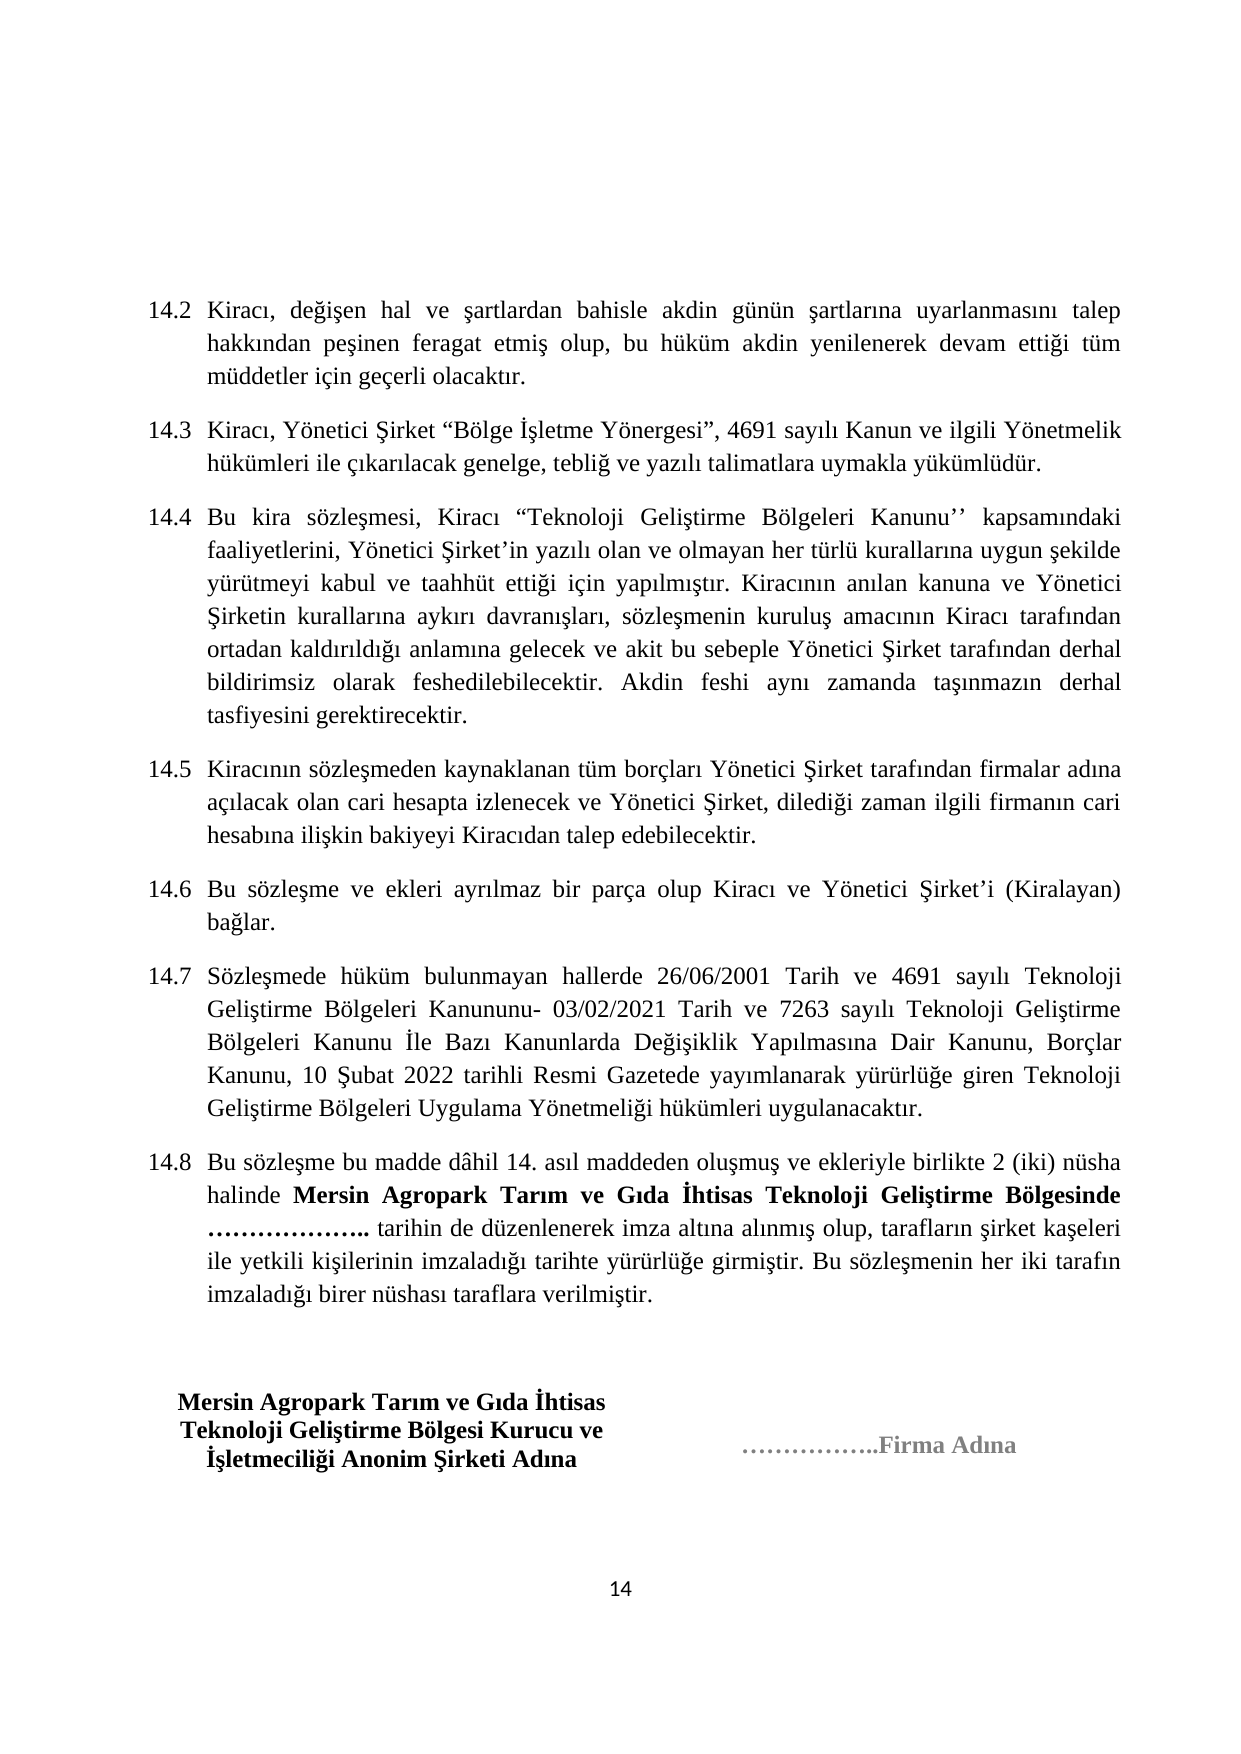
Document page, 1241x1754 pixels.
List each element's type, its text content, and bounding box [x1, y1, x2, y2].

list Kiracı, değişen hal ve şartlardan bahisle akdin günün şartlarına uyarlanmasını talep hakkından peşinen feragat etmiş olup, bu hüküm akdin yenilenerek devam ettiği tüm müddetler için geçerli olacaktır. [148, 295, 1122, 390]
list Bu kira sözleşmesi, Kiracı “Teknoloji Geliştirme Bölgeleri Kanunu’’ kapsamındaki faaliyetlerini, Yönetici Şirket’in yazılı olan ve olmayan her türlü kurallarına uygun şekilde yürütmeyi kabul ve taahhüt ettiği için yapılmıştır. Kiracının anılan kanuna ve Yönetici Şirketin kurallarına aykırı davranışları, sözleşmenin kuruluş amacının Kiracı tarafından ortadan kaldırıldığı anlamına gelecek ve akit bu sebeple Yönetici Şirket tarafından derhal bildirimsiz olarak feshedilebilecektir. Akdin feshi aynı zamanda taşınmazın derhal tasfiyesini gerektirecektir. [148, 502, 1122, 729]
table_header ……………..Firma Adına [635, 1387, 1122, 1502]
list Sözleşmede hüküm bulunmayan hallerde 26/06/2001 Tarih ve 4691 sayılı Teknoloji Geliştirme Bölgeleri Kanununu- 03/02/2021 Tarih ve 7263 sayılı Teknoloji Geliştirme Bölgeleri Kanunu İle Bazı Kanunlarda Değişiklik Yapılmasına Dair Kanunu, Borçlar Kanunu, 10 Şubat 2022 tarihli Resmi Gazetede yayımlanarak yürürlüğe giren Teknoloji Geliştirme Bölgeleri Uygulama Yönetmeliği hükümleri uygulanacaktır. [148, 961, 1122, 1122]
list Kiracı, Yönetici Şirket “Bölge İşletme Yönergesi”, 4691 sayılı Kanun ve ilgili Yönetmelik hükümleri ile çıkarılacak genelge, tebliğ ve yazılı talimatlara uymakla yükümlüdür. [148, 415, 1122, 477]
table_header Mersin Agropark Tarım ve Gıda İhtisas Teknoloji Geliştirme Bölgesi Kurucu ve İşletmeciliği Anonim Şirketi Adına [148, 1387, 635, 1502]
list Bu sözleşme bu madde dâhil 14. asıl maddeden oluşmuş ve ekleriyle birlikte 2 (iki) nüsha halinde Mersin Agropark Tarım ve Gıda İhtisas Teknoloji Geliştirme Bölgesinde ……………….. tarihin de düzenlenerek imza altına alınmış olup, tarafların şirket kaşeleri ile yetkili kişilerinin imzaladığı tarihte yürürlüğe girmiştir. Bu sözleşmenin her iki tarafın imzaladığı birer nüshası taraflara verilmiştir. [148, 1147, 1122, 1308]
list Bu sözleşme ve ekleri ayrılmaz bir parça olup Kiracı ve Yönetici Şirket’i (Kiralayan) bağlar. [148, 874, 1122, 936]
list Kiracının sözleşmeden kaynaklanan tüm borçları Yönetici Şirket tarafından firmalar adına açılacak olan cari hesapta izlenecek ve Yönetici Şirket, dilediği zaman ilgili firmanın cari hesabına ilişkin bakiyeyi Kiracıdan talep edebilecektir. [148, 754, 1122, 849]
